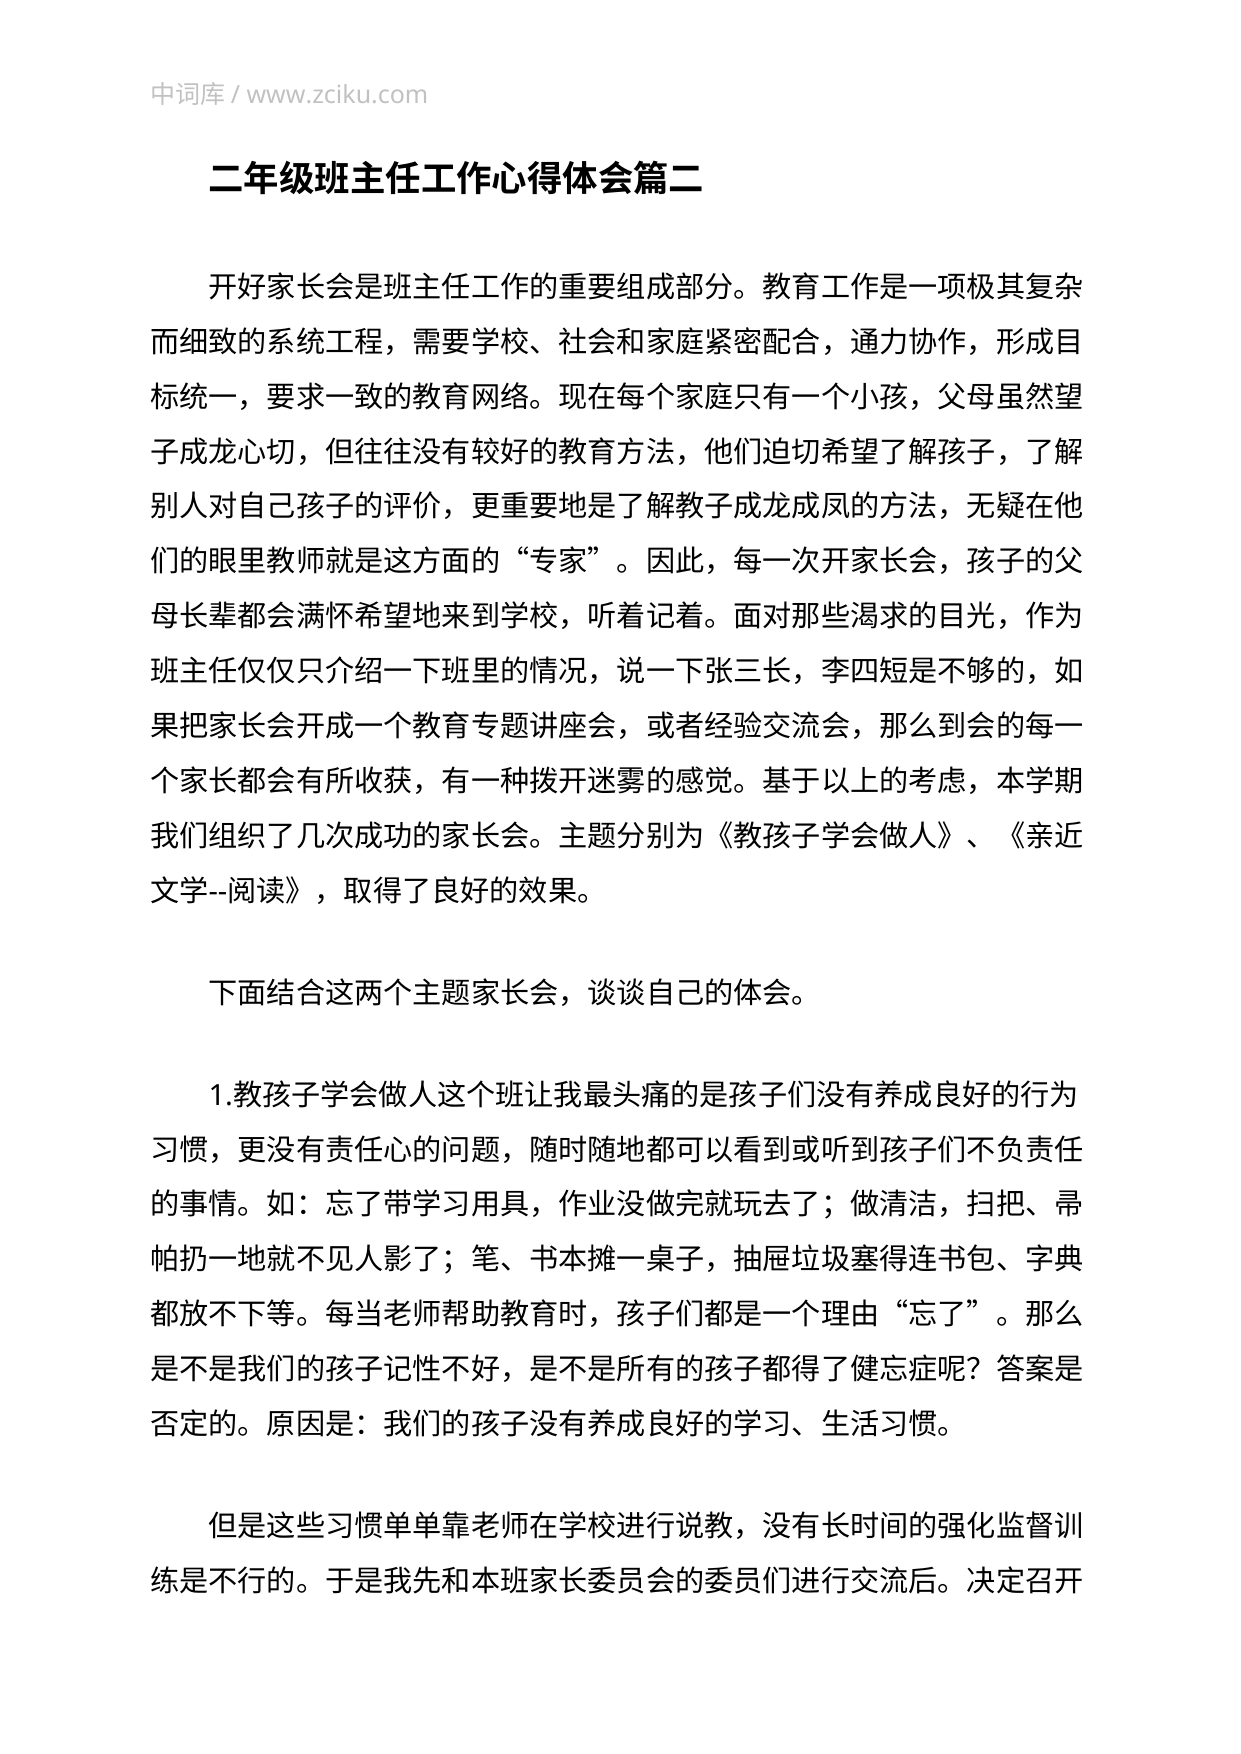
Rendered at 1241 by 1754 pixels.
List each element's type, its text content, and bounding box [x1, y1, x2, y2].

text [150, 1502, 1090, 1599]
text 二年级班主任工作心得体会篇二 [150, 150, 1090, 201]
text 开好家长会是班主任工作的重要组成部分。教育工作是一项极其复杂而细致的系统工程，需要学校、社会和家庭紧密配合，通力协作，形成目标统一，要求一致的教育网络。现在每个家庭只有一个小孩，父母虽然望子成龙心切，但往往没有较好的教育方法，他们迫切希望了解孩子，了解别人对自己孩子的评价，更重要地是了解教子成龙成凤的方法，无疑在他们的眼里教师就是这方面的“专家”。因此，每一次开家长会，孩子的父母长辈都会满怀希望地来到学校，听着记着。面对那些渴求的目光，作为班主任仅仅只介绍一下班里的情况，说一下张三长，李四短是不够的，如果把家长会开成一个教育专题讲座会，或者经验交流会，那么到会的每一个家长都会有所收获，有一种拨开迷雾的感觉。基于以上的考虑，本学期我们组织了几次成功的家长会。主题分别为《教孩子学会做人》、《亲近文学--阅读》，取得了良好的效果。 [150, 263, 1090, 910]
text 下面结合这两个主题家长会，谈谈自己的体会。 [150, 969, 1090, 1012]
text 1.教孩子学会做人这个班让我最头痛的是孩子们没有养成良好的行为习惯，更没有责任心的问题，随时随地都可以看到或听到孩子们不负责任的事情。如：忘了带学习用具，作业没做完就玩去了；做清洁，扫把、帚帕扔一地就不见人影了；笔、书本摊一桌子，抽屉垃圾塞得连书包、字典都放不下等。每当老师帮助教育时，孩子们都是一个理由“忘了”。那么是不是我们的孩子记性不好，是不是所有的孩子都得了健忘症呢？答案是否定的。原因是：我们的孩子没有养成良好的学习、生活习惯。 [150, 1071, 1090, 1443]
